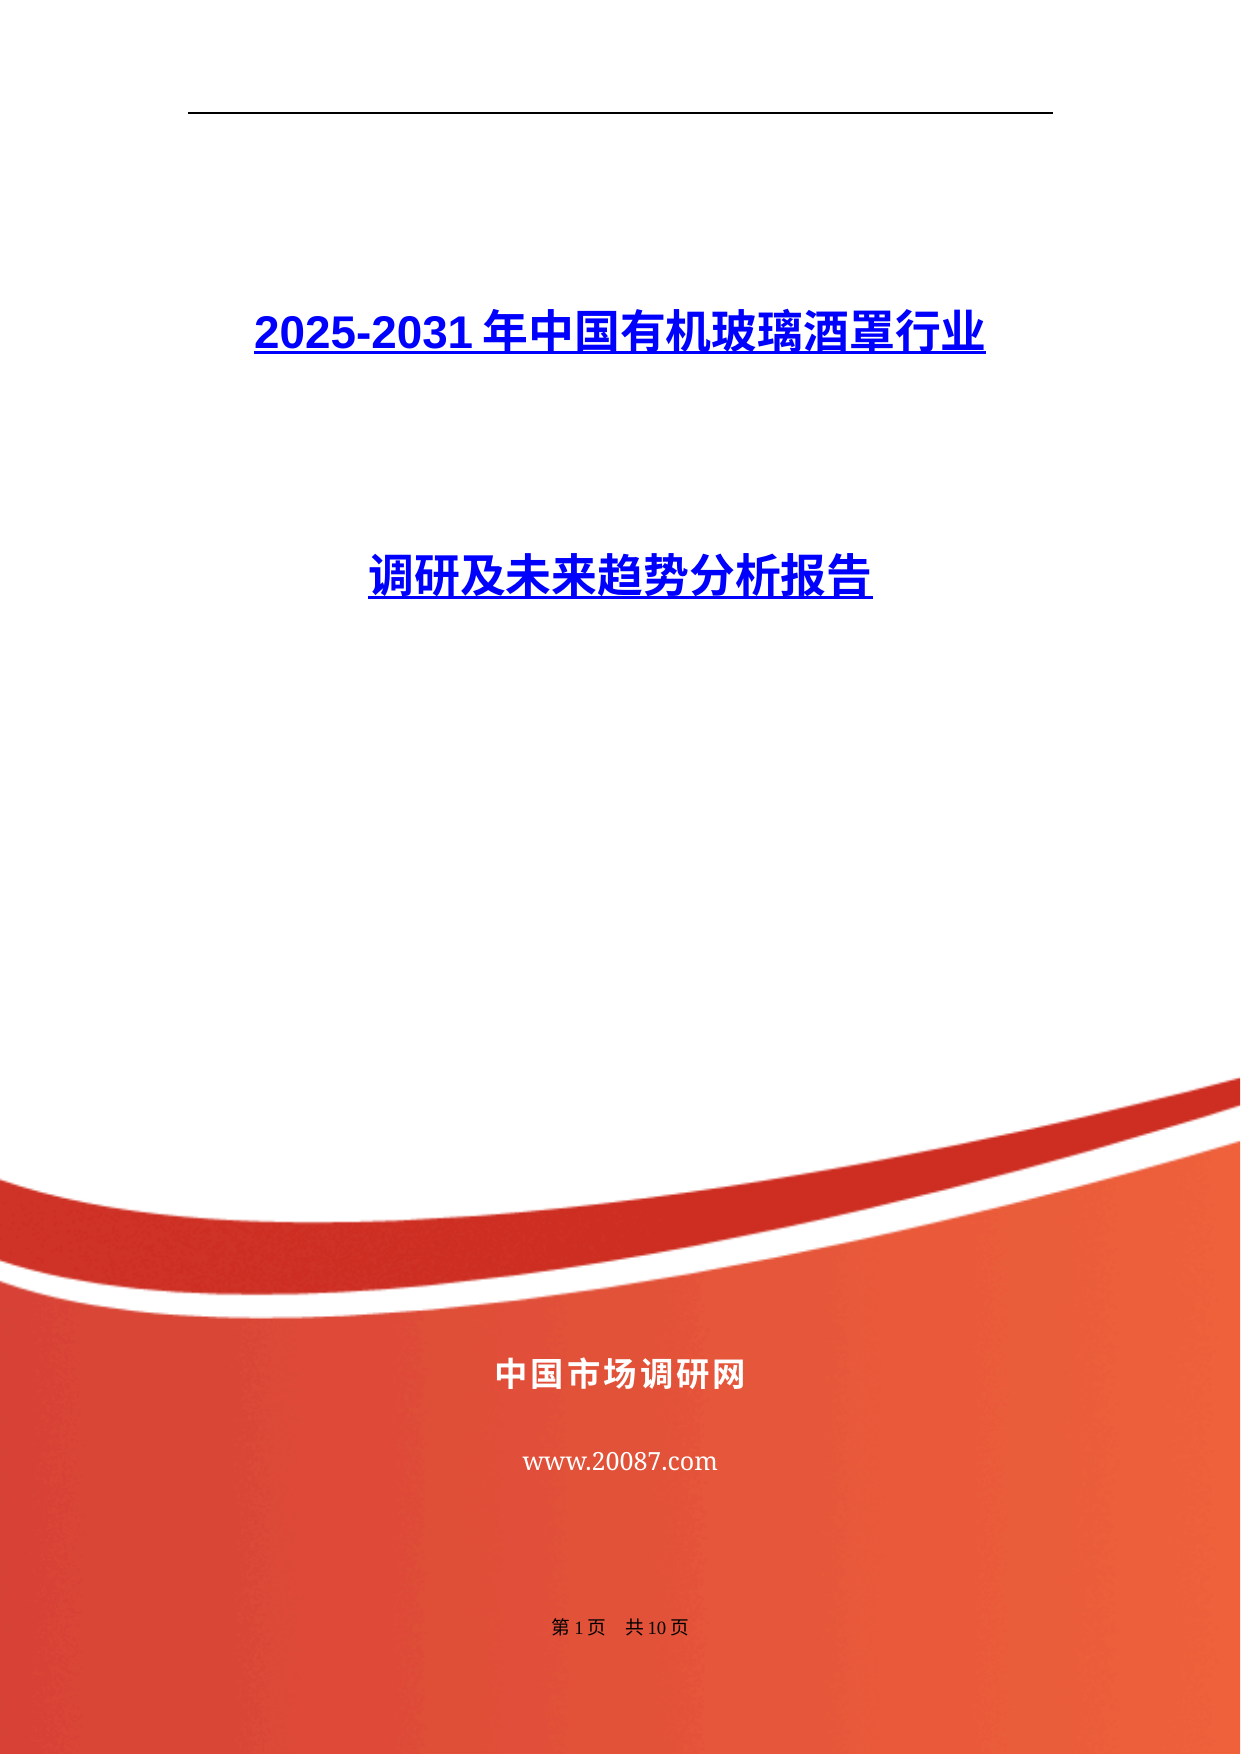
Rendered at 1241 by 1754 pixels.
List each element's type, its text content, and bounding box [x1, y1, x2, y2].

table_header 2025-2031年中国有机玻璃酒罩行业调研及未来趋势分析报告 [188, 207, 1053, 773]
subtitle 中国市场调研网 [187, 1339, 1053, 1404]
text www.20087.com [187, 1428, 1053, 1493]
picture [0, 1006, 1241, 1754]
